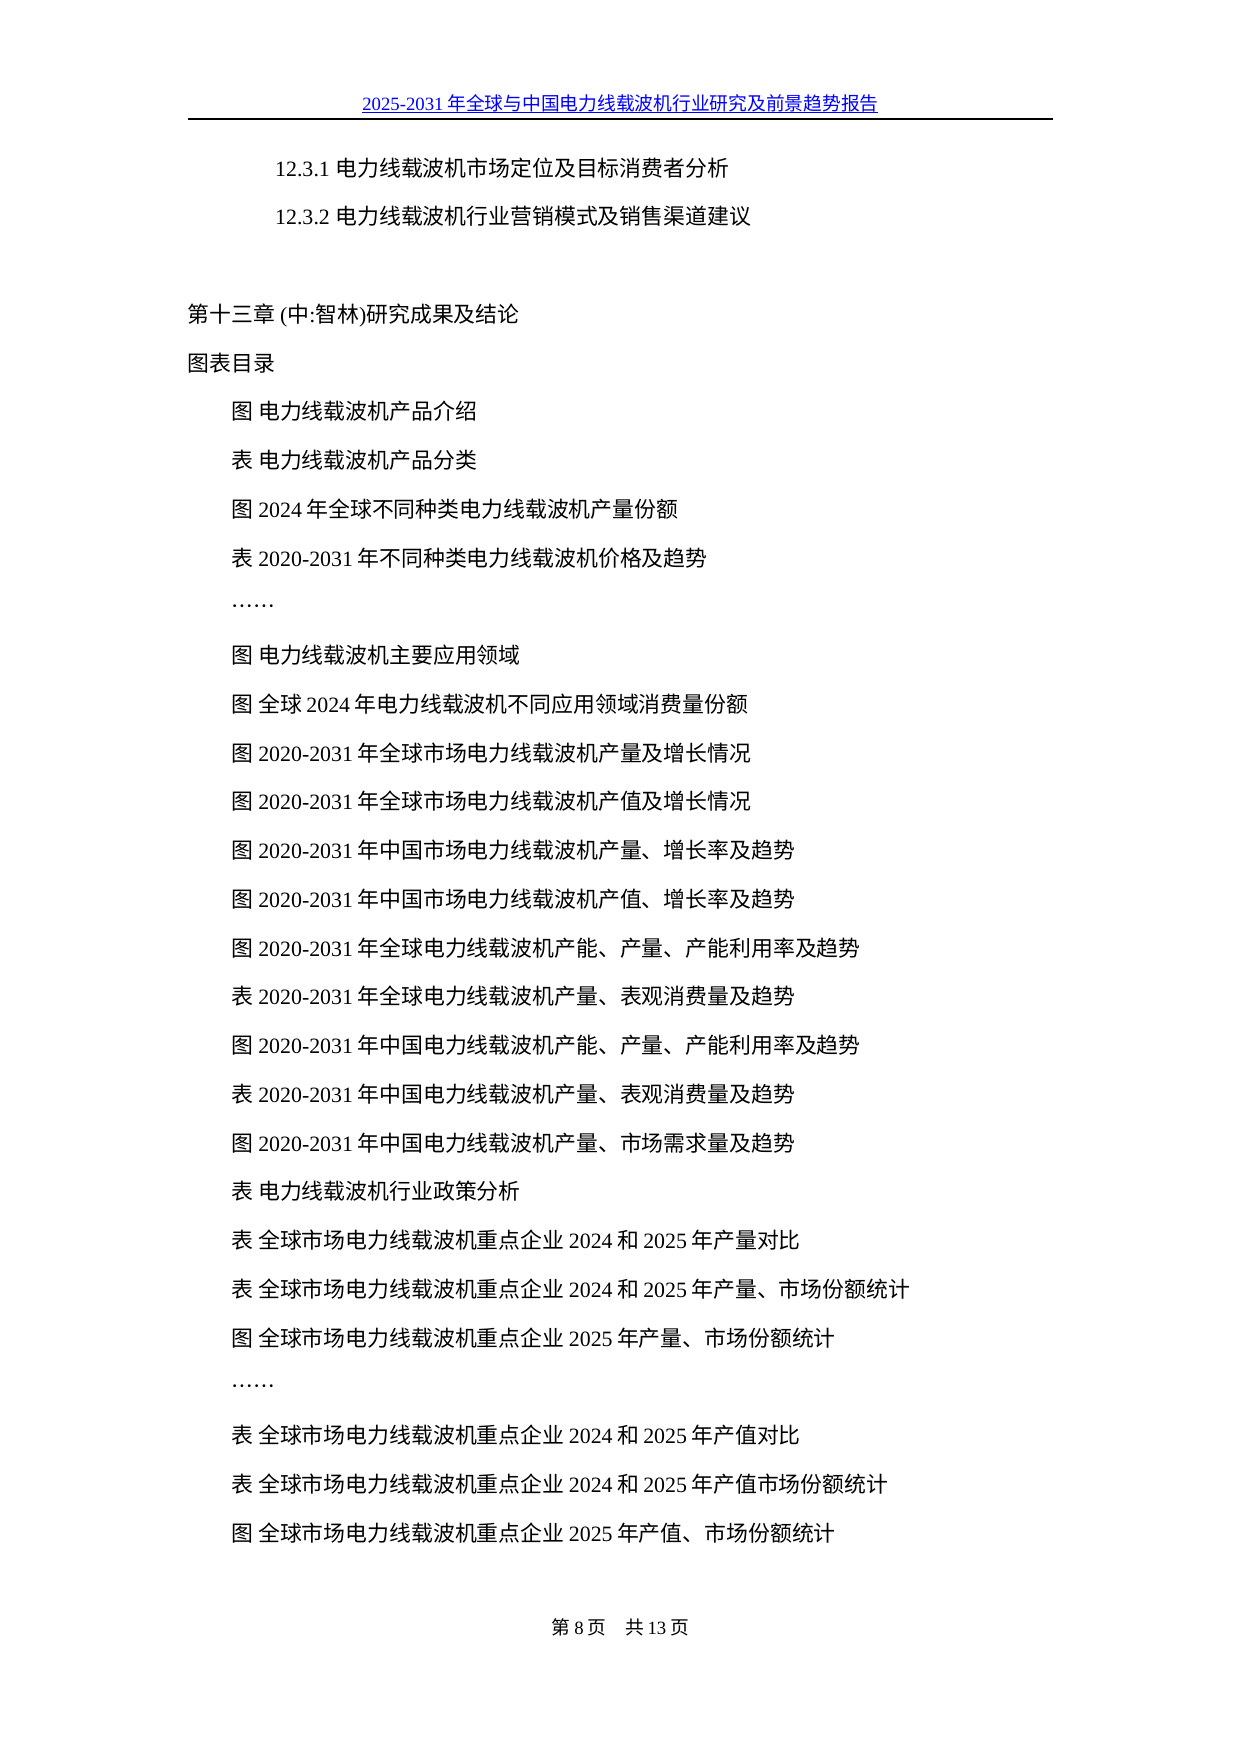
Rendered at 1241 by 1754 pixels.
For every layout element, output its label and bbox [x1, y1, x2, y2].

text [187, 150, 1053, 1548]
